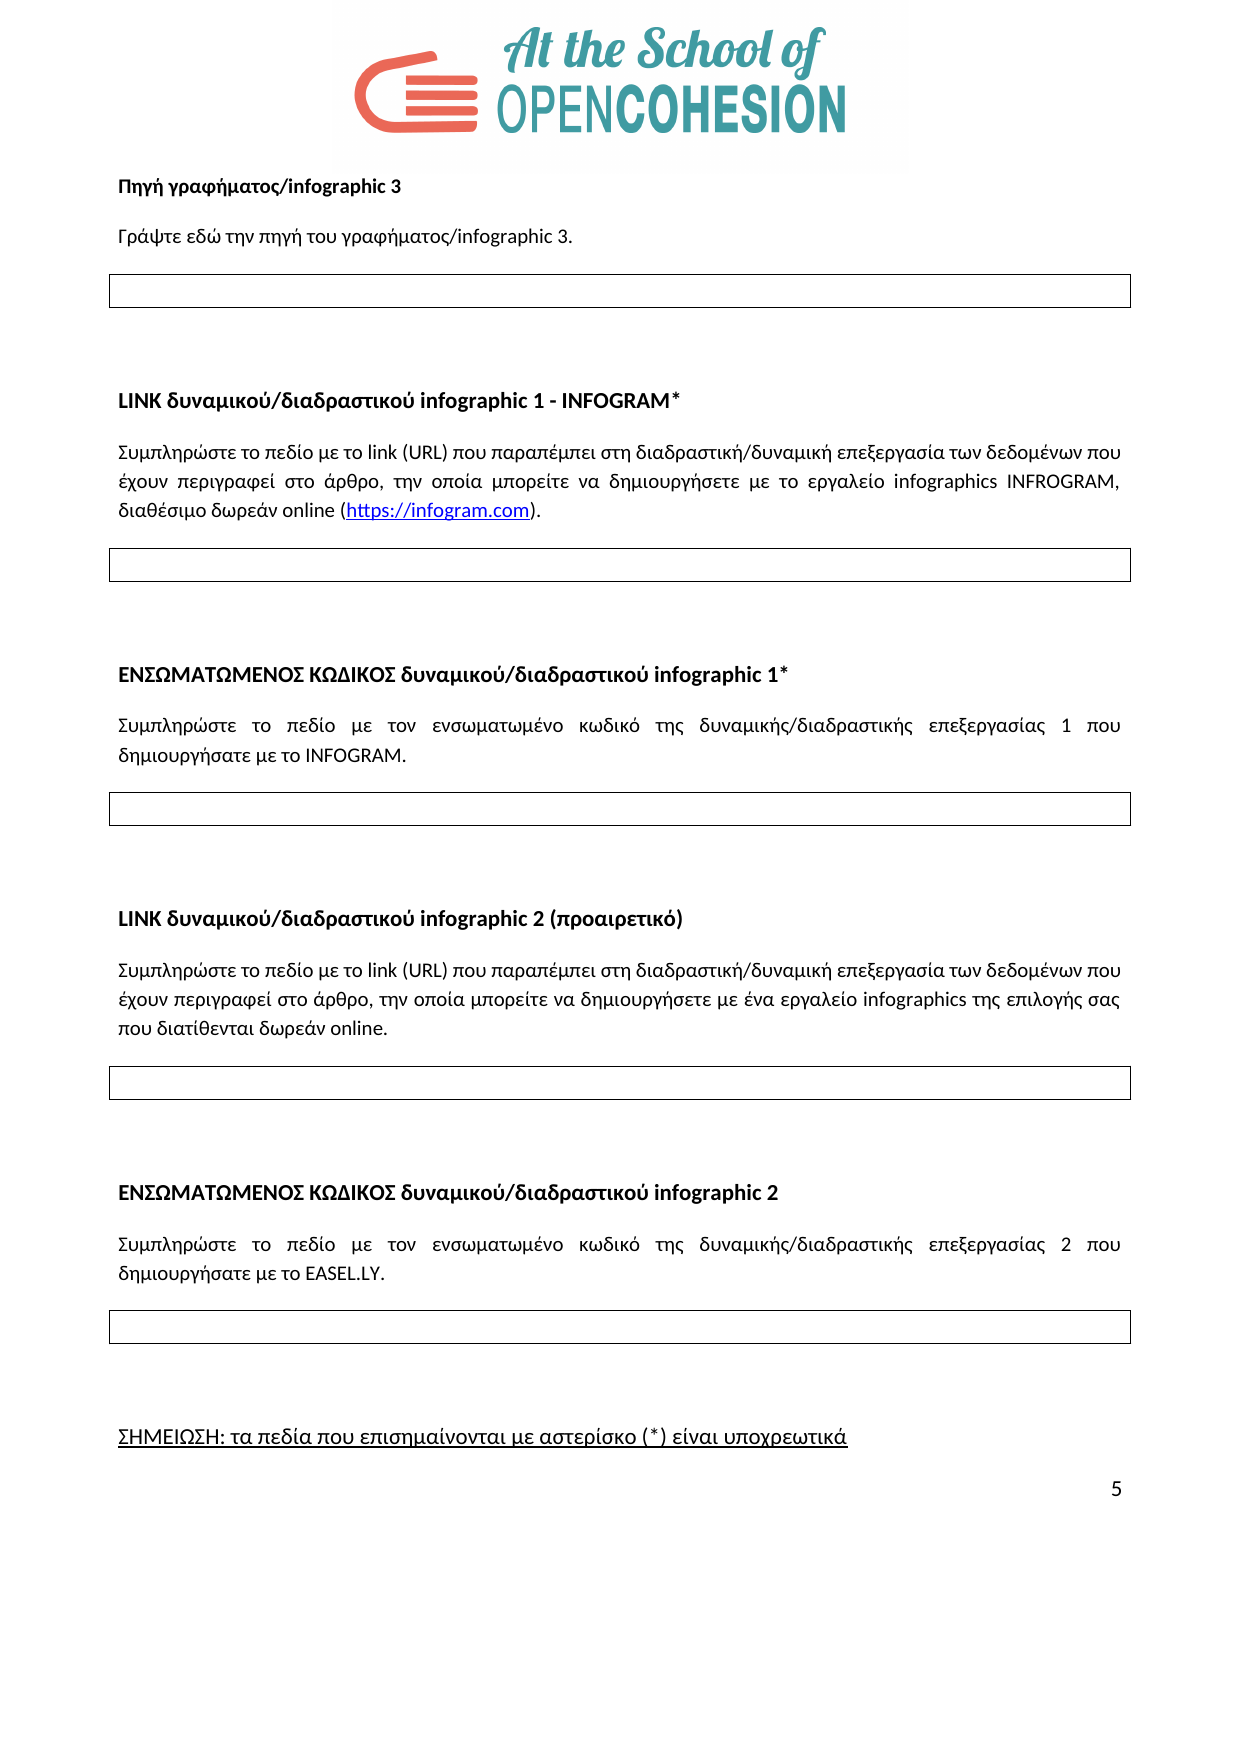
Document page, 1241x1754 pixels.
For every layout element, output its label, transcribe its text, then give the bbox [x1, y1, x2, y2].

text Γράψτε εδώ την πηγή του γραφήματος/infographic 3. [118, 224, 1122, 249]
text LINK δυναμικού/διαδραστικού infographic 2 (προαιρετικό) [118, 904, 1122, 932]
text ΕΝΣΩΜΑΤΩΜΕΝΟΣ ΚΩΔΙΚΟΣ δυναμικού/διαδραστικού infographic 1* [118, 660, 1122, 688]
text ΣΗΜΕΙΩΣΗ: τα πεδία που επισημαίνονται με αστερίσκο (*) είναι υποχρεωτικά [118, 1422, 1122, 1450]
text Πηγή γραφήματος/infographic 3 [118, 174, 1122, 199]
text LINK δυναμικού/διαδραστικού infographic 1 - INFOGRAM* [118, 386, 1122, 414]
text Συμπληρώστε το πεδίο με τον ενσωματωμένο κωδικό της δυναμικής/διαδραστικής επεξεργασίας 1 που δημιουργήσατε με το INFOGRAM. [118, 713, 1122, 767]
picture [331, 0, 909, 174]
text Συμπληρώστε το πεδίο με το link (URL) που παραπέμπει στη διαδραστική/δυναμική επεξεργασία των δεδομένων που έχουν περιγραφεί στο άρθρο, την οποία μπορείτε να δημιουργήσετε με το εργαλείο infographics INFROGRAM, διαθέσιμο δωρεάν online (https://infogram.com). [118, 439, 1122, 523]
text Συμπληρώστε το πεδίο με τον ενσωματωμένο κωδικό της δυναμικής/διαδραστικής επεξεργασίας 2 που δημιουργήσατε με το EASEL.LY. [118, 1231, 1122, 1285]
text ΕΝΣΩΜΑΤΩΜΕΝΟΣ ΚΩΔΙΚΟΣ δυναμικού/διαδραστικού infographic 2 [118, 1178, 1122, 1206]
text Συμπληρώστε το πεδίο με το link (URL) που παραπέμπει στη διαδραστική/δυναμική επεξεργασία των δεδομένων που έχουν περιγραφεί στο άρθρο, την οποία μπορείτε να δημιουργήσετε με ένα εργαλείο infographics της επιλογής σας που διατίθενται δωρεάν online. [118, 957, 1122, 1041]
